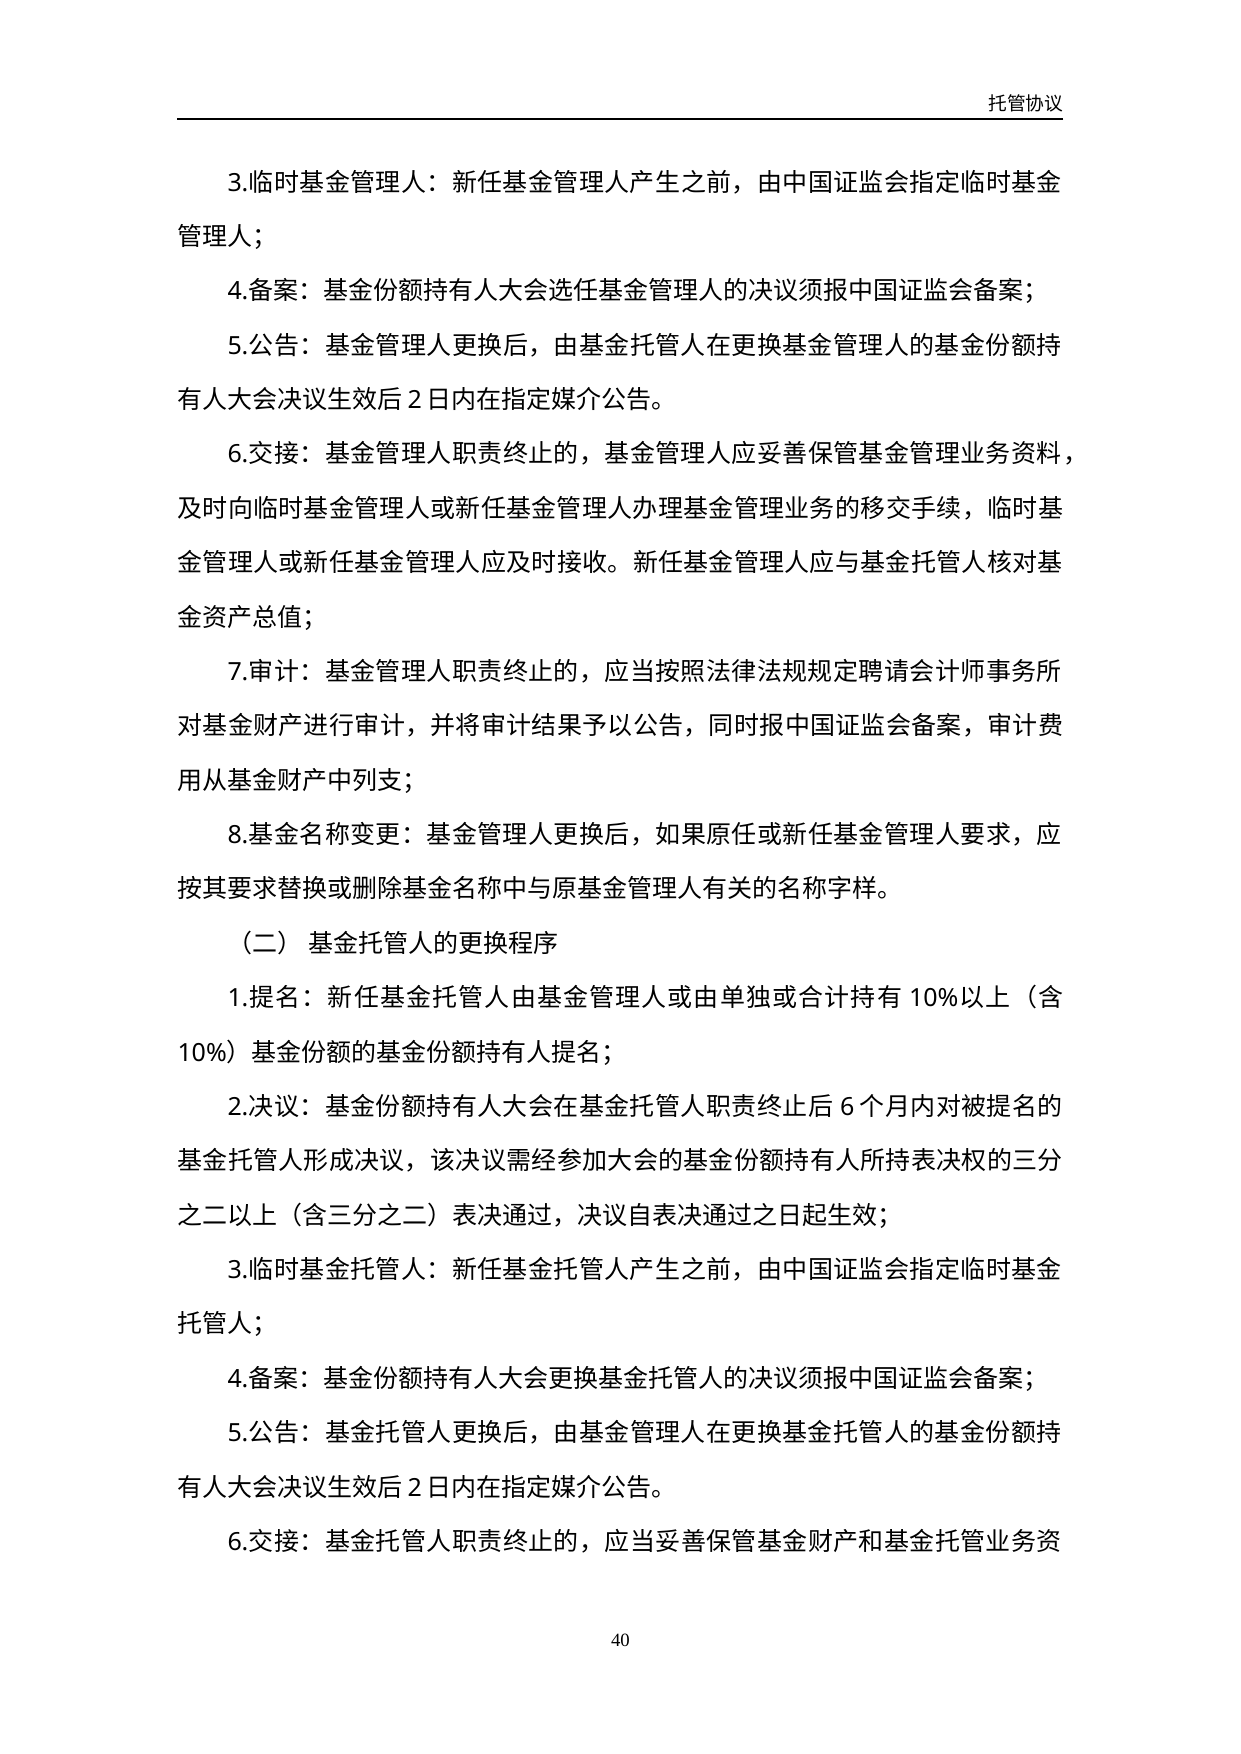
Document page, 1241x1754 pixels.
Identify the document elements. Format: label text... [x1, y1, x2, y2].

text 7.审计：基金管理人职责终止的，应当按照法律法规规定聘请会计师事务所对基金财产进行审计，并将审计结果予以公告，同时报中国证监会备案，审计费用从基金财产中列支； [177, 651, 1063, 796]
text 2.决议：基金份额持有人大会在基金托管人职责终止后6个月内对被提名的基金托管人形成决议，该决议需经参加大会的基金份额持有人所持表决权的三分之二以上（含三分之二）表决通过，决议自表决通过之日起生效； [177, 1086, 1063, 1231]
text 5.公告：基金托管人更换后，由基金管理人在更换基金托管人的基金份额持有人大会决议生效后2日内在指定媒介公告。 [177, 1413, 1063, 1503]
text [177, 1521, 1063, 1558]
text 4.备案：基金份额持有人大会选任基金管理人的决议须报中国证监会备案； [177, 271, 1063, 307]
text 5.公告：基金管理人更换后，由基金托管人在更换基金管理人的基金份额持有人大会决议生效后2日内在指定媒介公告。 [177, 325, 1063, 416]
text 8.基金名称变更：基金管理人更换后，如果原任或新任基金管理人要求，应按其要求替换或删除基金名称中与原基金管理人有关的名称字样。 [177, 814, 1063, 905]
text 1.提名：新任基金托管人由基金管理人或由单独或合计持有10%以上（含10%）基金份额的基金份额持有人提名； [177, 978, 1063, 1068]
text 6.交接：基金管理人职责终止的，基金管理人应妥善保管基金管理业务资料，及时向临时基金管理人或新任基金管理人办理基金管理业务的移交手续，临时基金管理人或新任基金管理人应及时接收。新任基金管理人应与基金托管人核对基金资产总值； [177, 434, 1063, 633]
text （二） 基金托管人的更换程序 [177, 923, 1063, 959]
text 3.临时基金托管人：新任基金托管人产生之前，由中国证监会指定临时基金托管人； [177, 1249, 1063, 1340]
text 3.临时基金管理人：新任基金管理人产生之前，由中国证监会指定临时基金管理人； [177, 162, 1063, 253]
text 4.备案：基金份额持有人大会更换基金托管人的决议须报中国证监会备案； [177, 1358, 1063, 1394]
